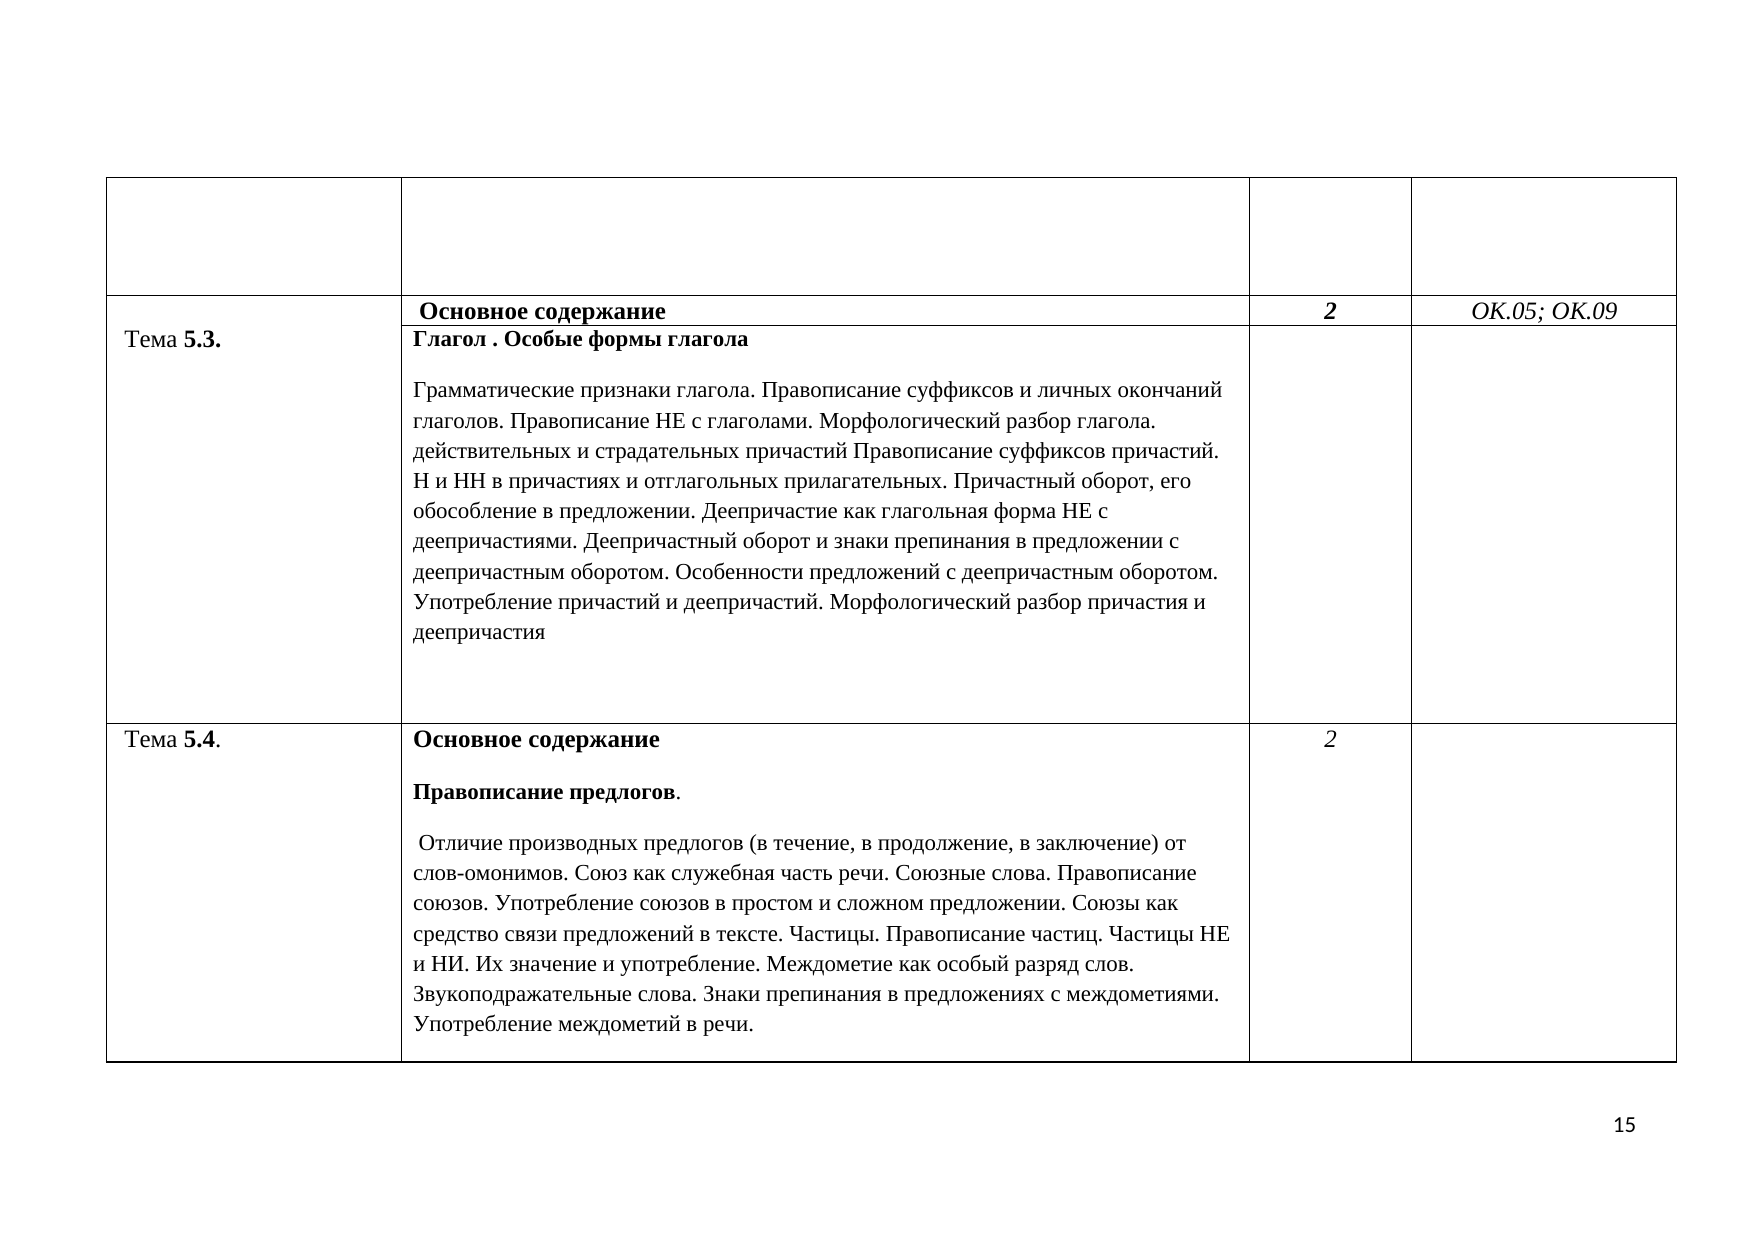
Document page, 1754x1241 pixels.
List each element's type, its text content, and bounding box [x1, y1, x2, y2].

table_cell [1412, 326, 1676, 723]
table_cell Основное содержание [402, 296, 1249, 324]
table_cell Тема 5.4. [107, 724, 401, 1061]
table_cell ОК.05; ОК.09 [1412, 296, 1676, 324]
table_cell 2 [1250, 296, 1411, 324]
table_cell 2 [1250, 724, 1411, 1061]
table_cell [1412, 724, 1676, 1061]
table_cell [1250, 178, 1411, 295]
table_cell [1250, 326, 1411, 723]
table_cell [402, 178, 1249, 295]
table_cell Глагол . Особые формы глагола Грамматические признаки глагола. Правописание суффиксов и личных окончаний глаголов. Правописание НЕ с глаголами. Морфологический разбор глагола. действительных и страдательных причастий Правописание суффиксов причастий. Н и НН в причастиях и отглагольных прилагательных. Причастный оборот, его обособление в предложении. Деепричастие как глагольная форма НЕ с деепричастиями. Деепричастный оборот и знаки препинания в предложении с деепричастным оборотом. Особенности предложений с деепричастным оборотом. Употребление причастий и деепричастий. Морфологический разбор причастия и деепричастия [402, 326, 1249, 723]
table_cell Тема 5.3. [107, 296, 401, 723]
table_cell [402, 724, 1249, 1061]
table_cell [1412, 178, 1676, 295]
